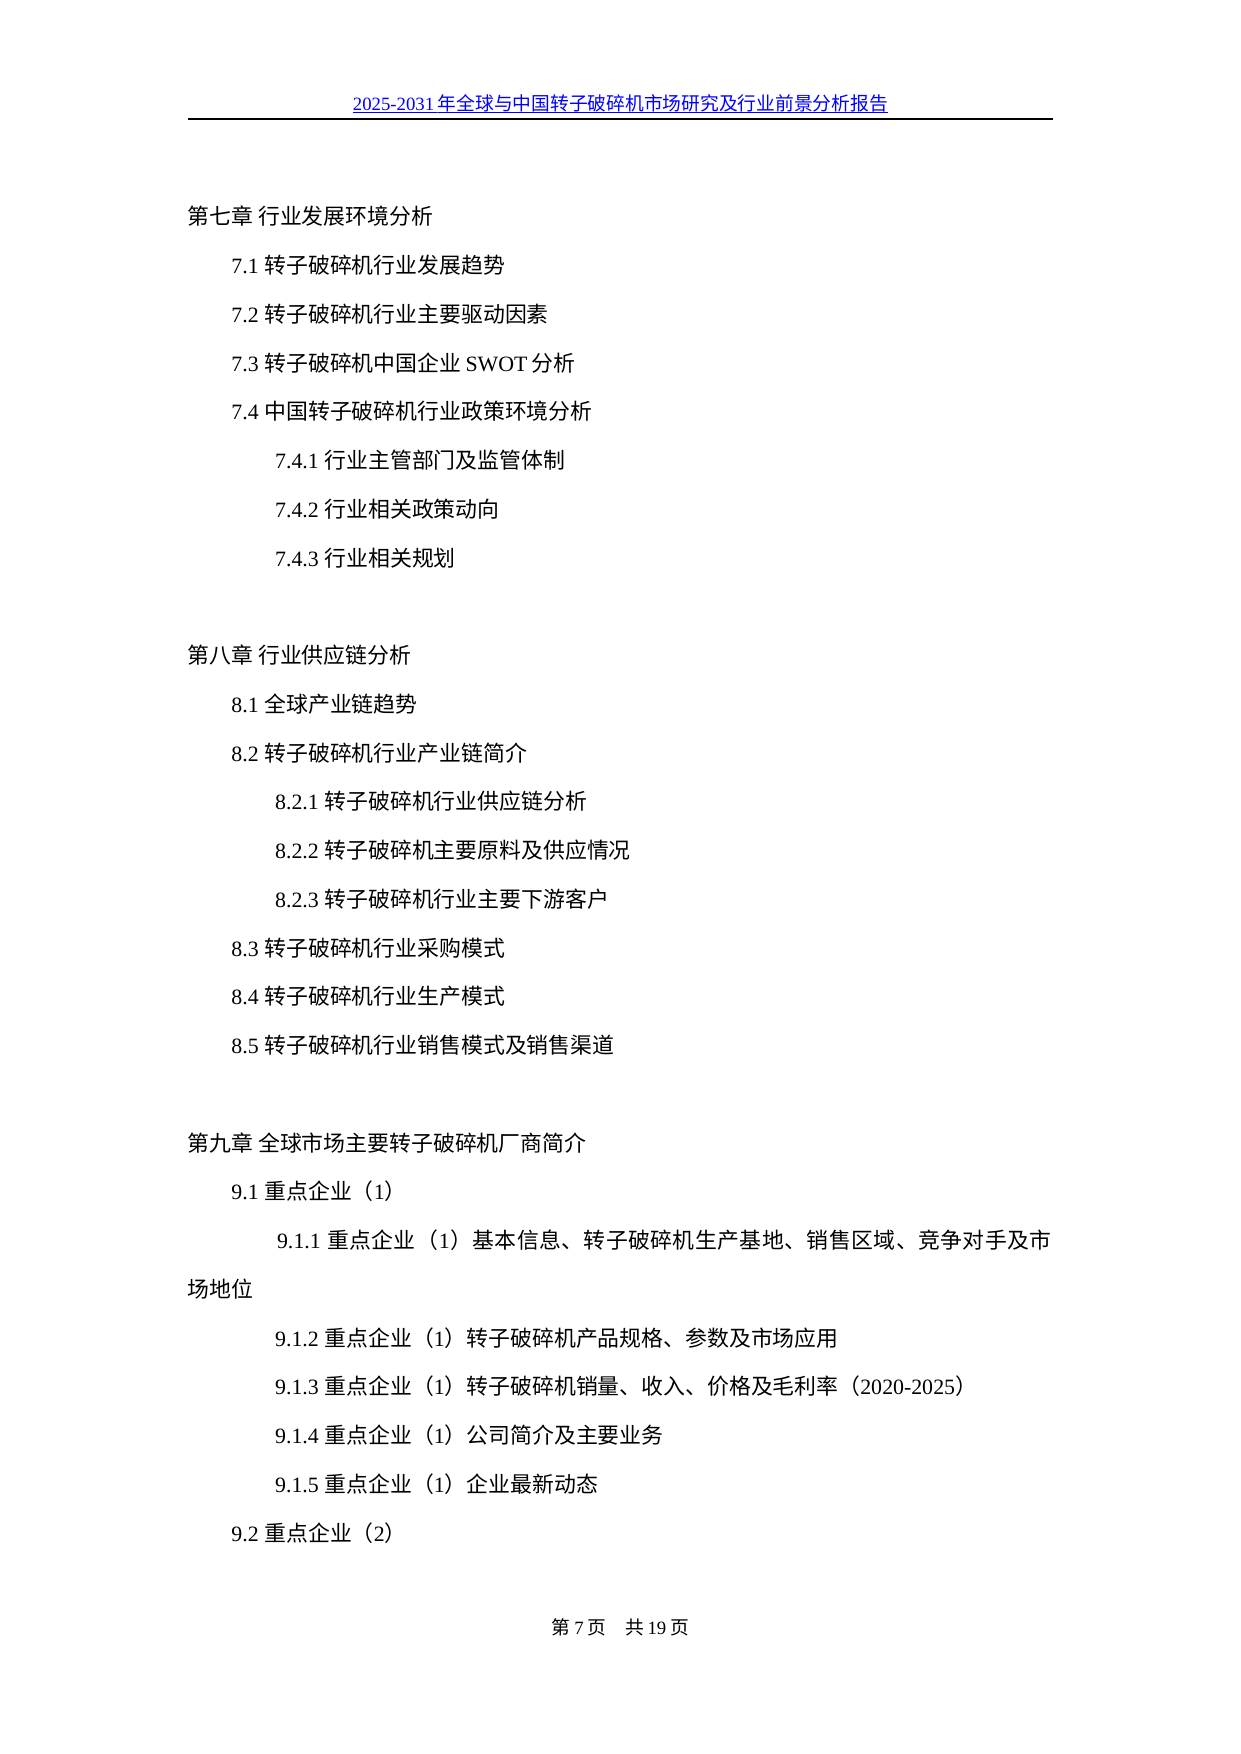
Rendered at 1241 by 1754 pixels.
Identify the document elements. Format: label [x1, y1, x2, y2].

text [187, 150, 1053, 1548]
